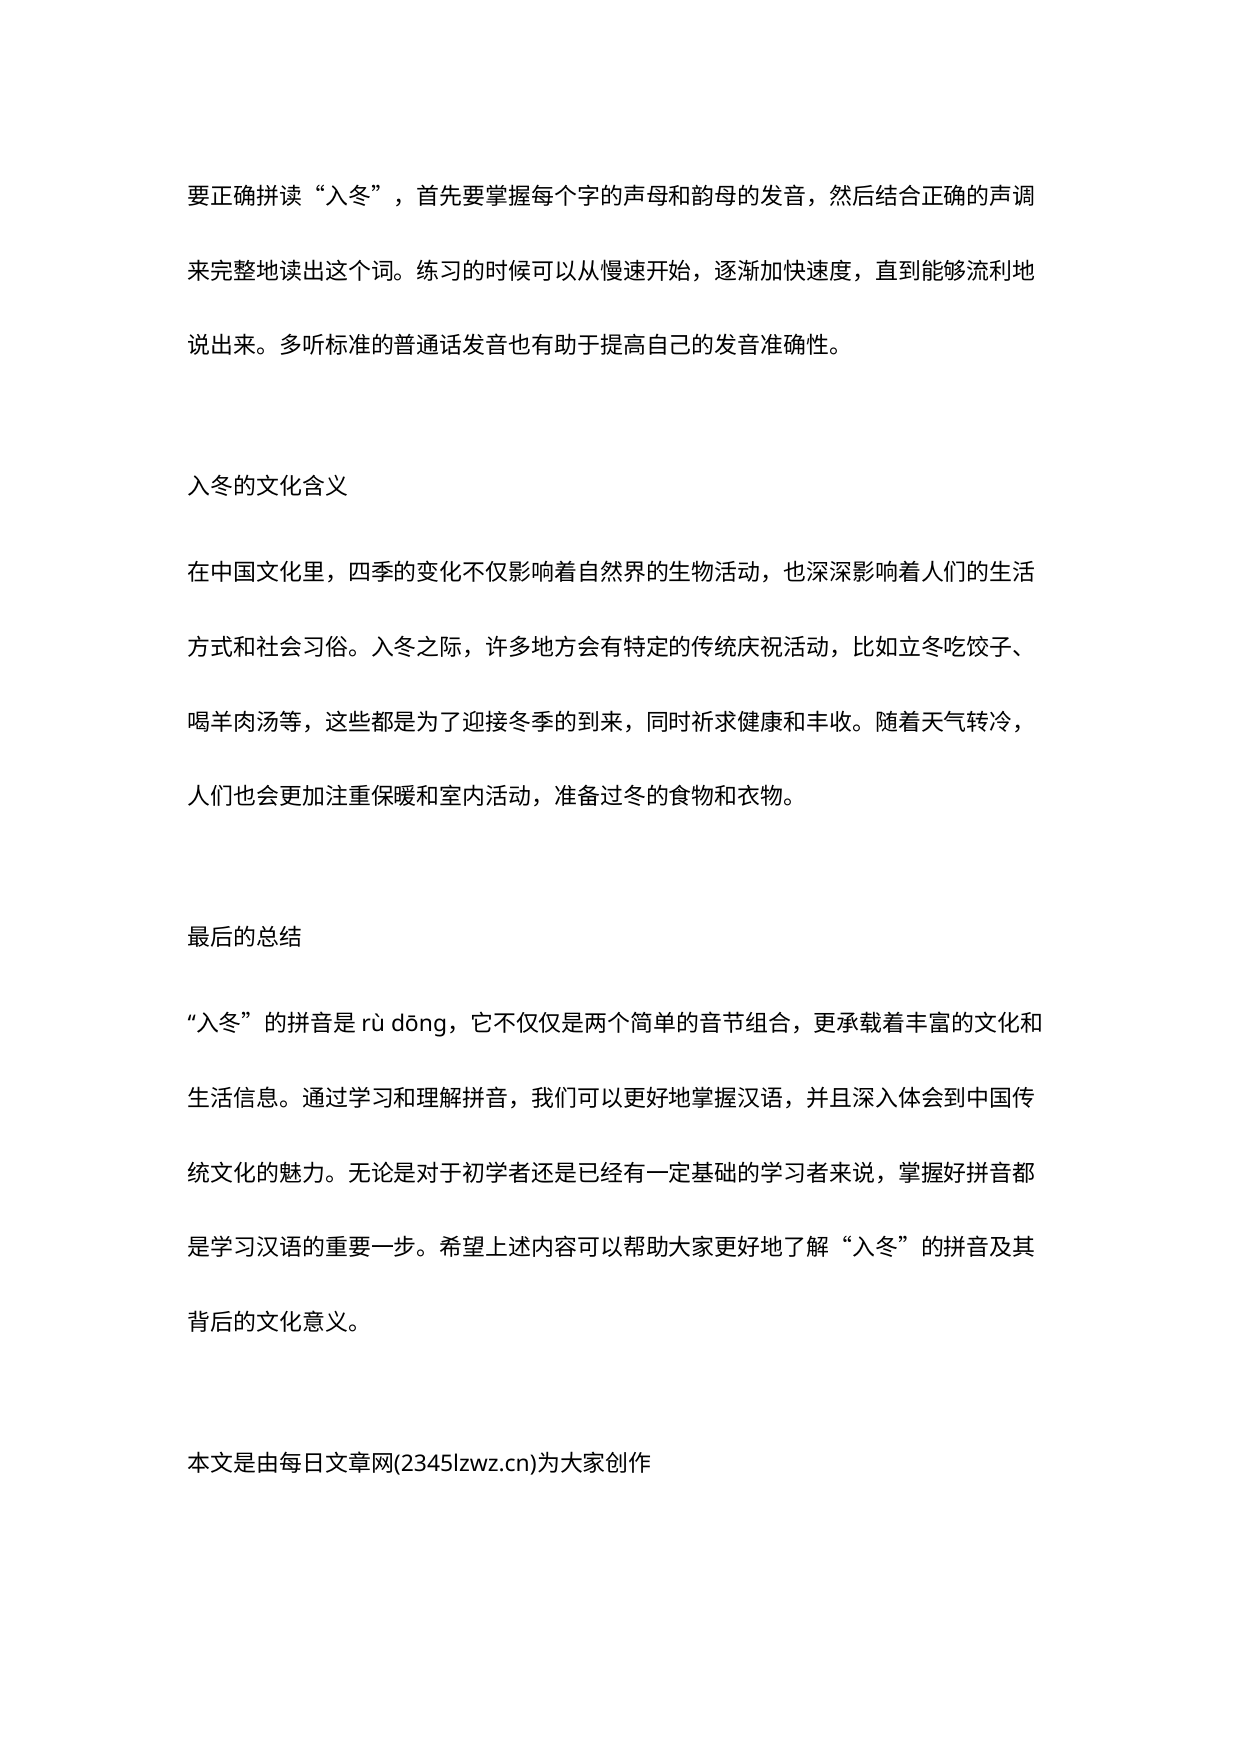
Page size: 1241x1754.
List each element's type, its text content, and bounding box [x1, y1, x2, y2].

text 在中国文化里，四季的变化不仅影响着自然界的生物活动，也深深影响着人们的生活方式和社会习俗。入冬之际，许多地方会有特定的传统庆祝活动，比如立冬吃饺子、喝羊肉汤等，这些都是为了迎接冬季的到来，同时祈求健康和丰收。随着天气转冷，人们也会更加注重保暖和室内活动，准备过冬的食物和衣物。 [187, 538, 1053, 827]
text “入冬”的拼音是 rù dōng，它不仅仅是两个简单的音节组合，更承载着丰富的文化和生活信息。通过学习和理解拼音，我们可以更好地掌握汉语，并且深入体会到中国传统文化的魅力。无论是对于初学者还是已经有一定基础的学习者来说，掌握好拼音都是学习汉语的重要一步。希望上述内容可以帮助大家更好地了解“入冬”的拼音及其背后的文化意义。 [187, 989, 1053, 1353]
text 本文是由每日文章网(2345lzwz.cn)为大家创作 [187, 1428, 1053, 1493]
text 最后的总结 [187, 903, 1053, 968]
text 入冬的文化含义 [187, 452, 1053, 517]
text 要正确拼读“入冬”，首先要掌握每个字的声母和韵母的发音，然后结合正确的声调来完整地读出这个词。练习的时候可以从慢速开始，逐渐加快速度，直到能够流利地说出来。多听标准的普通话发音也有助于提高自己的发音准确性。 [187, 162, 1053, 376]
